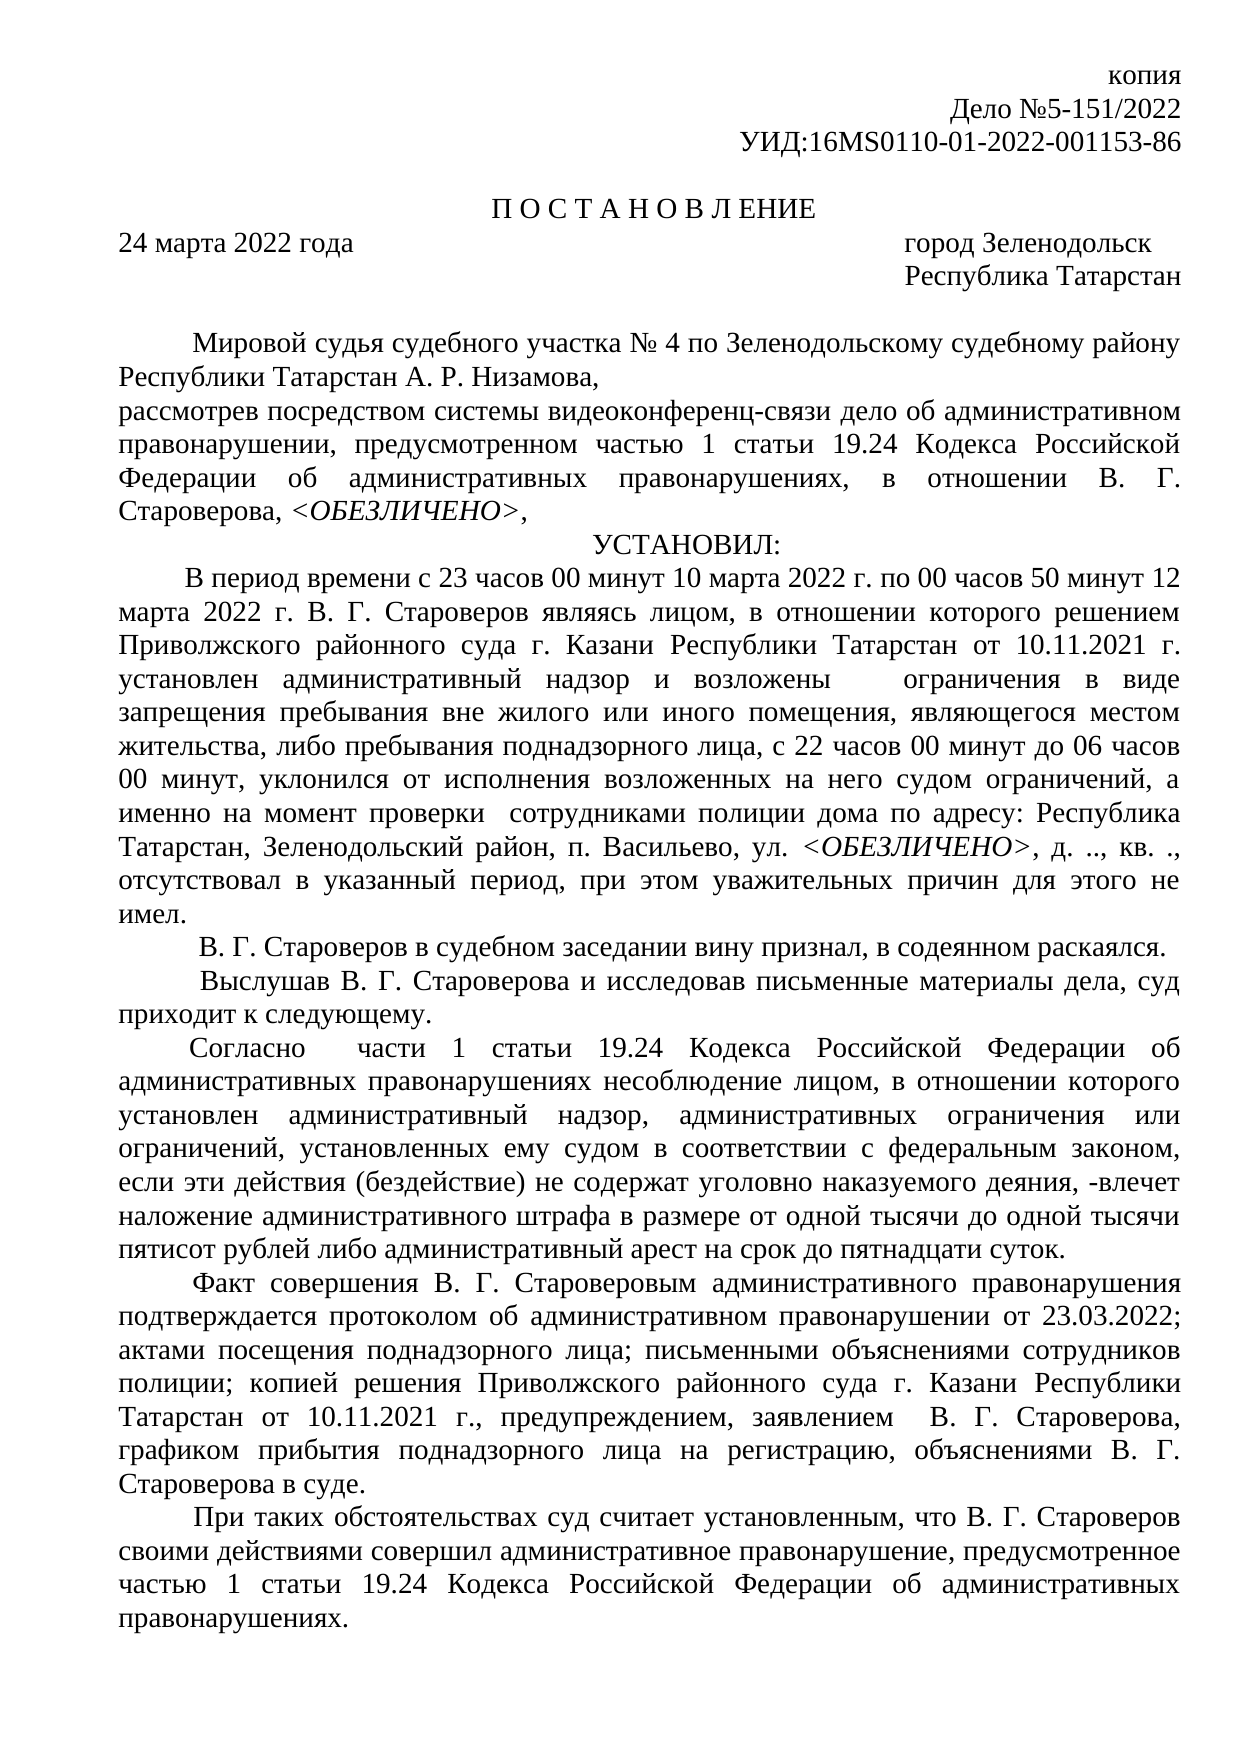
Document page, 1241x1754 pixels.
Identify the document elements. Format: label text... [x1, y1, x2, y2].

text При таких обстоятельствах суд считает установленным, что В. Г. Староверов своими действиями совершил административное правонарушение, предусмотренное частью 1 статьи 19.24 Кодекса Российской Федерации об административных правонарушениях. [118, 1499, 1181, 1634]
text копия [118, 57, 1181, 91]
text УИД:16MS0110-01-2022-001153-86 [118, 124, 1181, 158]
text Мировой судья судебного участка № 4 по Зеленодольскому судебному району Республики Татарстан А. Р. Низамова, [118, 326, 1181, 393]
text Факт совершения В. Г. Староверовым административного правонарушения подтверждается протоколом об административном правонарушении от 23.03.2022; актами посещения поднадзорного лица; письменными объяснениями сотрудников полиции; копией решения Приволжского районного суда г. Казани Республики Татарстан от 10.11.2021 г., предупреждением, заявлением В. Г. Староверова, графиком прибытия поднадзорного лица на регистрацию, объяснениями В. Г. Староверова в суде. [118, 1265, 1181, 1499]
text Дело №5-151/2022 [118, 91, 1181, 124]
text 24 марта 2022 года город Зеленодольск [118, 225, 1181, 258]
text УСТАНОВИЛ: [118, 527, 1181, 560]
text В период времени с 23 часов 00 минут 10 марта 2022 г. по 00 часов 50 минут 12 марта 2022 г. В. Г. Староверов являясь лицом, в отношении которого решением Приволжского районного суда г. Казани Республики Татарстан от 10.11.2021 г. установлен административный надзор и возложены ограничения в виде запрещения пребывания вне жилого или иного помещения, являющегося местом жительства, либо пребывания поднадзорного лица, с 22 часов 00 минут до 06 часов 00 минут, уклонился от исполнения возложенных на него судом ограничений, а именно на момент проверки сотрудниками полиции дома по адресу: Республика Татарстан, Зеленодольский район, п. Васильево, ул. <ОБЕЗЛИЧЕНО>, д. .., кв. ., отсутствовал в указанный период, при этом уважительных причин для этого не имел. [118, 560, 1181, 929]
text рассмотрев посредством системы видеоконференц-связи дело об административном правонарушении, предусмотренном частью 1 статьи 19.24 Кодекса Российской Федерации об административных правонарушениях, в отношении В. Г. Староверова, <ОБЕЗЛИЧЕНО>, [118, 393, 1181, 527]
text Выслушав В. Г. Староверова и исследовав письменные материалы дела, суд приходит к следующему. [118, 963, 1181, 1030]
text Республика Татарстан [118, 258, 1181, 292]
text В. Г. Староверов в судебном заседании вину признал, в содеянном раскаялся. [118, 929, 1181, 963]
title П О С Т А Н О В Л ЕНИЕ [118, 191, 1181, 225]
text Согласно части 1 статьи 19.24 Кодекса Российской Федерации об административных правонарушениях несоблюдение лицом, в отношении которого установлен административный надзор, административных ограничения или ограничений, установленных ему судом в соответствии с федеральным законом, если эти действия (бездействие) не содержат уголовно наказуемого деяния, -влечет наложение административного штрафа в размере от одной тысячи до одной тысячи пятисот рублей либо административный арест на срок до пятнадцати суток. [118, 1030, 1181, 1265]
